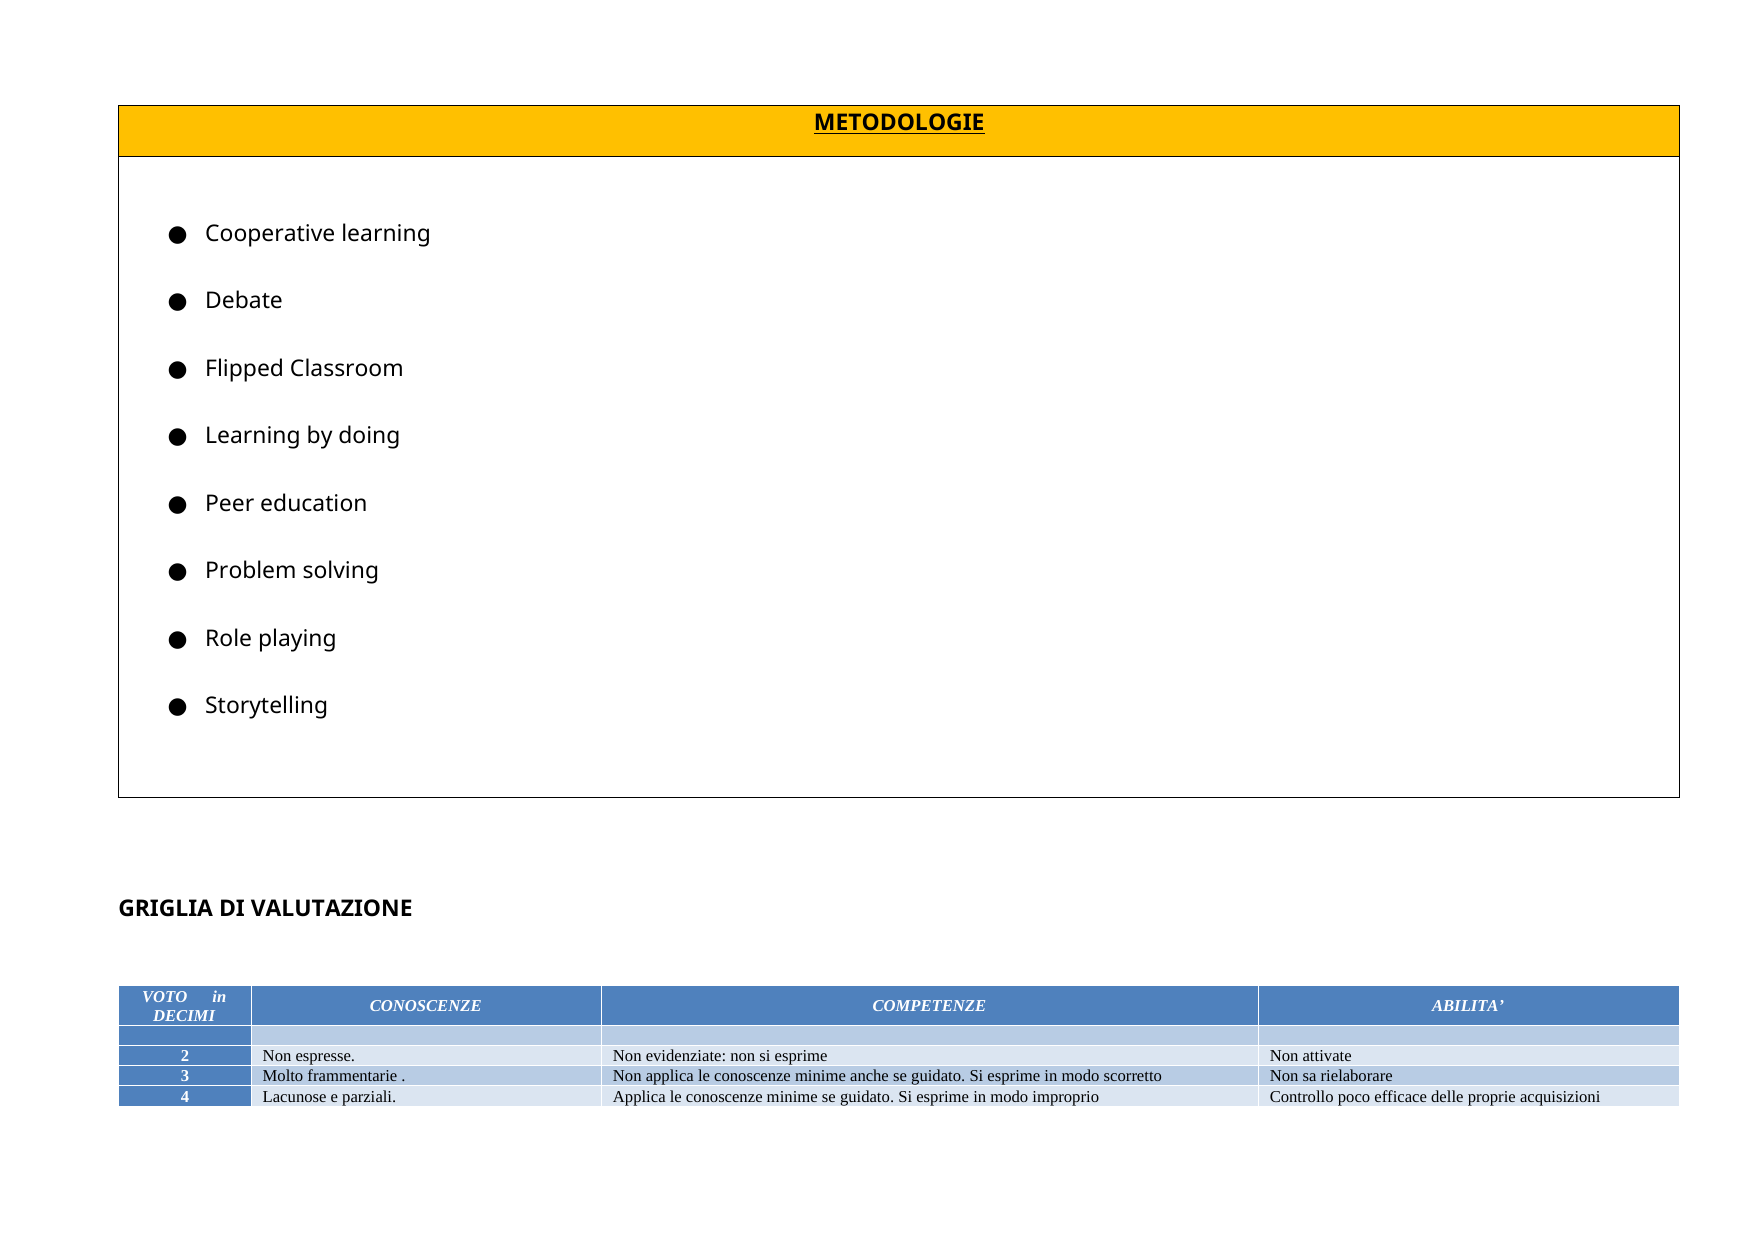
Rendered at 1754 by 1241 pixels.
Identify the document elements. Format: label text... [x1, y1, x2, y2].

table_header CONOSCENZE [252, 986, 601, 1025]
table_header METODOLOGIE [119, 106, 1679, 156]
table_cell [1259, 1026, 1679, 1045]
table_cell [252, 1026, 601, 1045]
table_cell Non sa rielaborare [1259, 1066, 1679, 1085]
table_cell Controllo poco efficace delle proprie acquisizioni [1259, 1086, 1679, 1106]
table_cell Cooperative learning Debate Flipped Classroom Learning by doing Peer education Problem solving Role playing Storytelling [119, 157, 1679, 797]
table_cell Applica le conoscenze minime se guidato. Si esprime in modo improprio [602, 1086, 1258, 1106]
table_cell Non espresse. [252, 1046, 601, 1065]
table_cell [119, 1026, 251, 1045]
table_header VOTO in DECIMI [119, 986, 251, 1025]
text GRIGLIA DI VALUTAZIONE [118, 892, 1680, 923]
table_cell 2 [119, 1046, 251, 1065]
table_header ABILITA’ [1259, 986, 1679, 1025]
table_cell Molto frammentarie . [252, 1066, 601, 1085]
table_cell Non evidenziate: non si esprime [602, 1046, 1258, 1065]
table_cell 4 [119, 1086, 251, 1106]
table_cell [602, 1026, 1258, 1045]
table_cell 3 [119, 1066, 251, 1085]
table_header COMPETENZE [602, 986, 1258, 1025]
table_cell Lacunose e parziali. [252, 1086, 601, 1106]
table_cell Non attivate [1259, 1046, 1679, 1065]
table_cell Non applica le conoscenze minime anche se guidato. Si esprime in modo scorretto [602, 1066, 1258, 1085]
